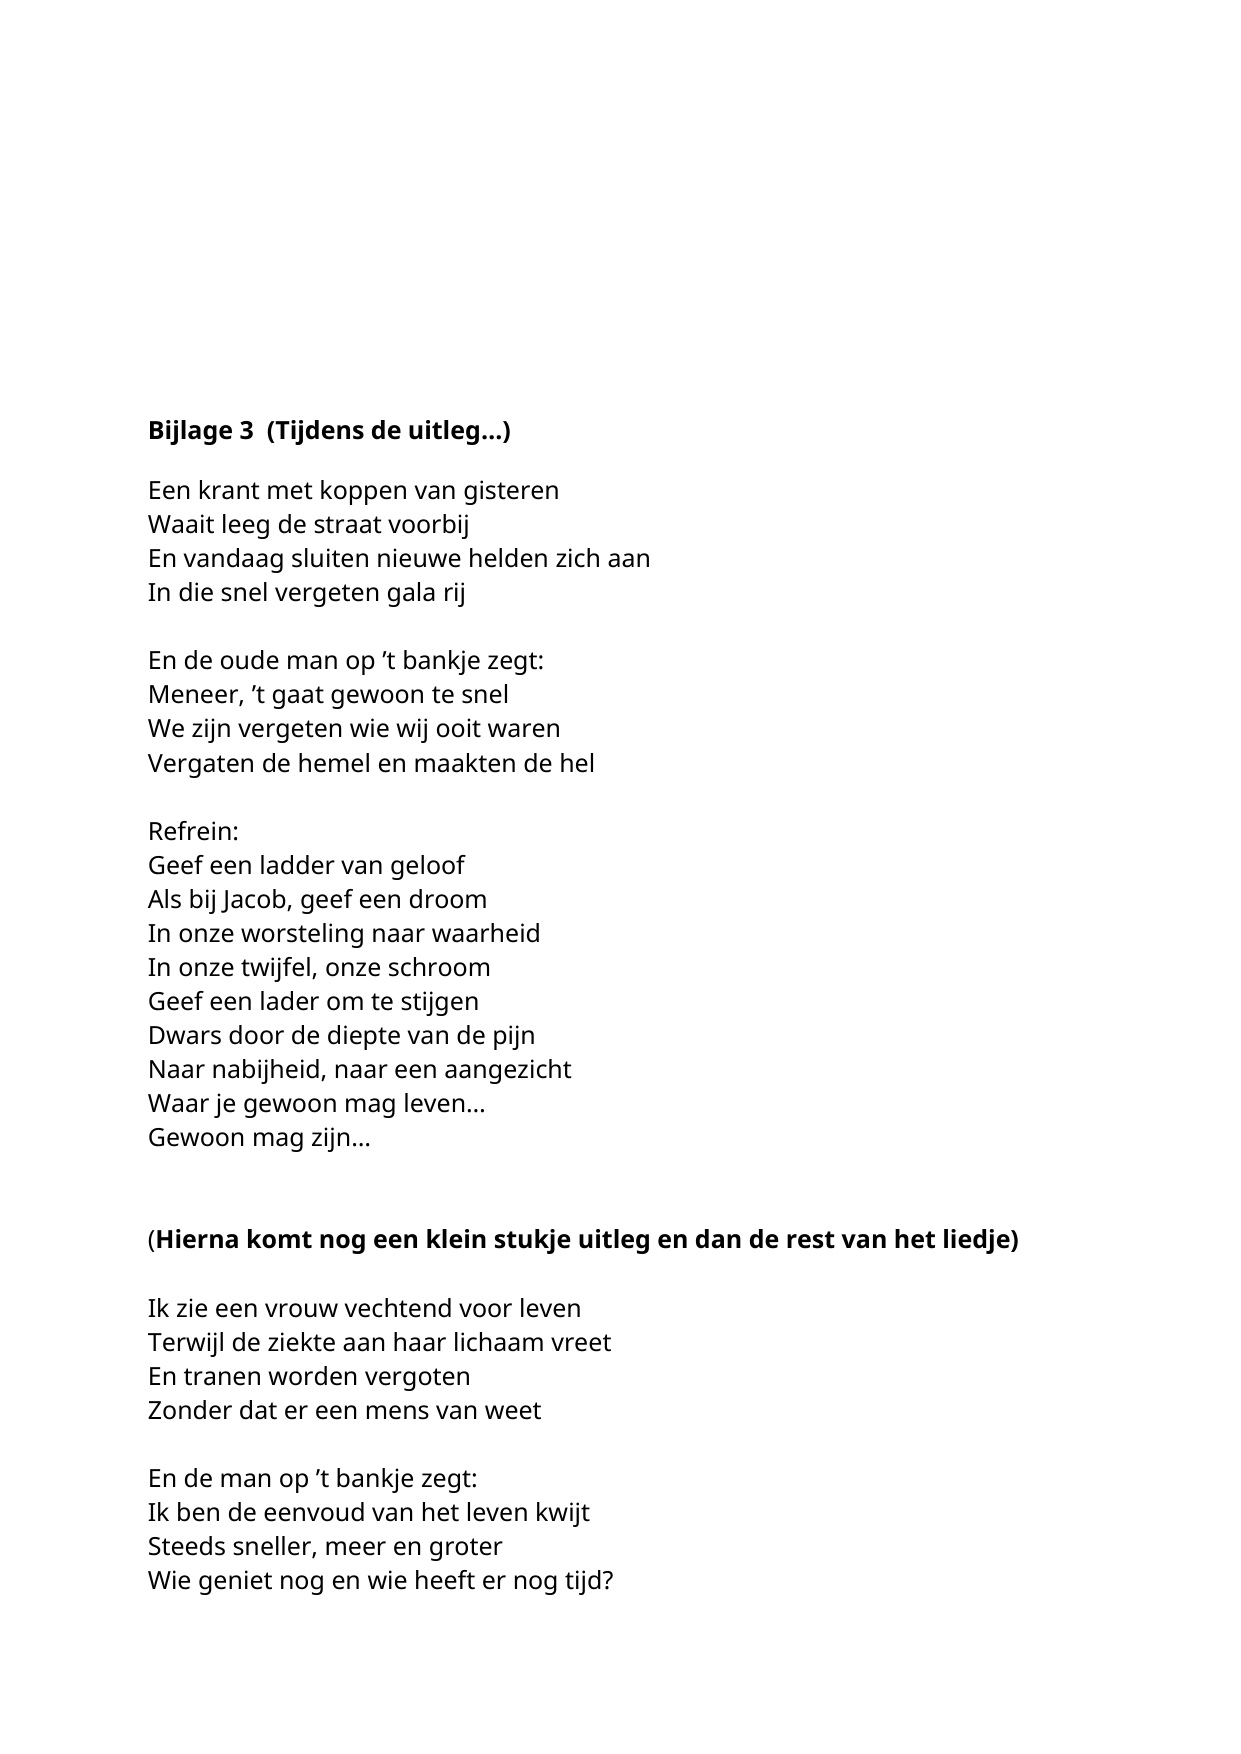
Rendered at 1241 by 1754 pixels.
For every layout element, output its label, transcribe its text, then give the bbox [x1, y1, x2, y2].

text We zijn vergeten wie wij ooit waren [148, 711, 1093, 745]
text Gewoon mag zijn… [148, 1120, 1093, 1154]
text Wie geniet nog en wie heeft er nog tijd? [148, 1563, 1093, 1597]
text En de man op ’t bankje zegt: [148, 1461, 1093, 1494]
text Waait leeg de straat voorbij [148, 507, 1093, 541]
text In die snel vergeten gala rij [148, 575, 1093, 609]
text In onze worsteling naar waarheid [148, 916, 1093, 949]
text Een krant met koppen van gisteren [148, 473, 1093, 507]
text Ik zie een vrouw vechtend voor leven [148, 1290, 1093, 1324]
text Refrein: [148, 813, 1093, 847]
text (Hierna komt nog een klein stukje uitleg en dan de rest van het liedje) [148, 1222, 1093, 1256]
text Vergaten de hemel en maakten de hel [148, 745, 1093, 779]
text Ik ben de eenvoud van het leven kwijt [148, 1494, 1093, 1529]
text Naar nabijheid, naar een aangezicht [148, 1052, 1093, 1086]
text Waar je gewoon mag leven… [148, 1086, 1093, 1120]
text Terwijl de ziekte aan haar lichaam vreet [148, 1324, 1093, 1358]
text Steeds sneller, meer en groter [148, 1529, 1093, 1563]
text Geef een lader om te stijgen [148, 984, 1093, 1018]
text In onze twijfel, onze schroom [148, 949, 1093, 984]
text Dwars door de diepte van de pijn [148, 1018, 1093, 1052]
text Geef een ladder van geloof [148, 847, 1093, 881]
text Bijlage 3 (Tijdens de uitleg…) [148, 413, 1093, 447]
text Zonder dat er een mens van weet [148, 1392, 1093, 1426]
text En vandaag sluiten nieuwe helden zich aan [148, 541, 1093, 575]
text Meneer, ’t gaat gewoon te snel [148, 677, 1093, 711]
text En tranen worden vergoten [148, 1358, 1093, 1392]
text Als bij Jacob, geef een droom [148, 881, 1093, 916]
text En de oude man op ’t bankje zegt: [148, 643, 1093, 677]
